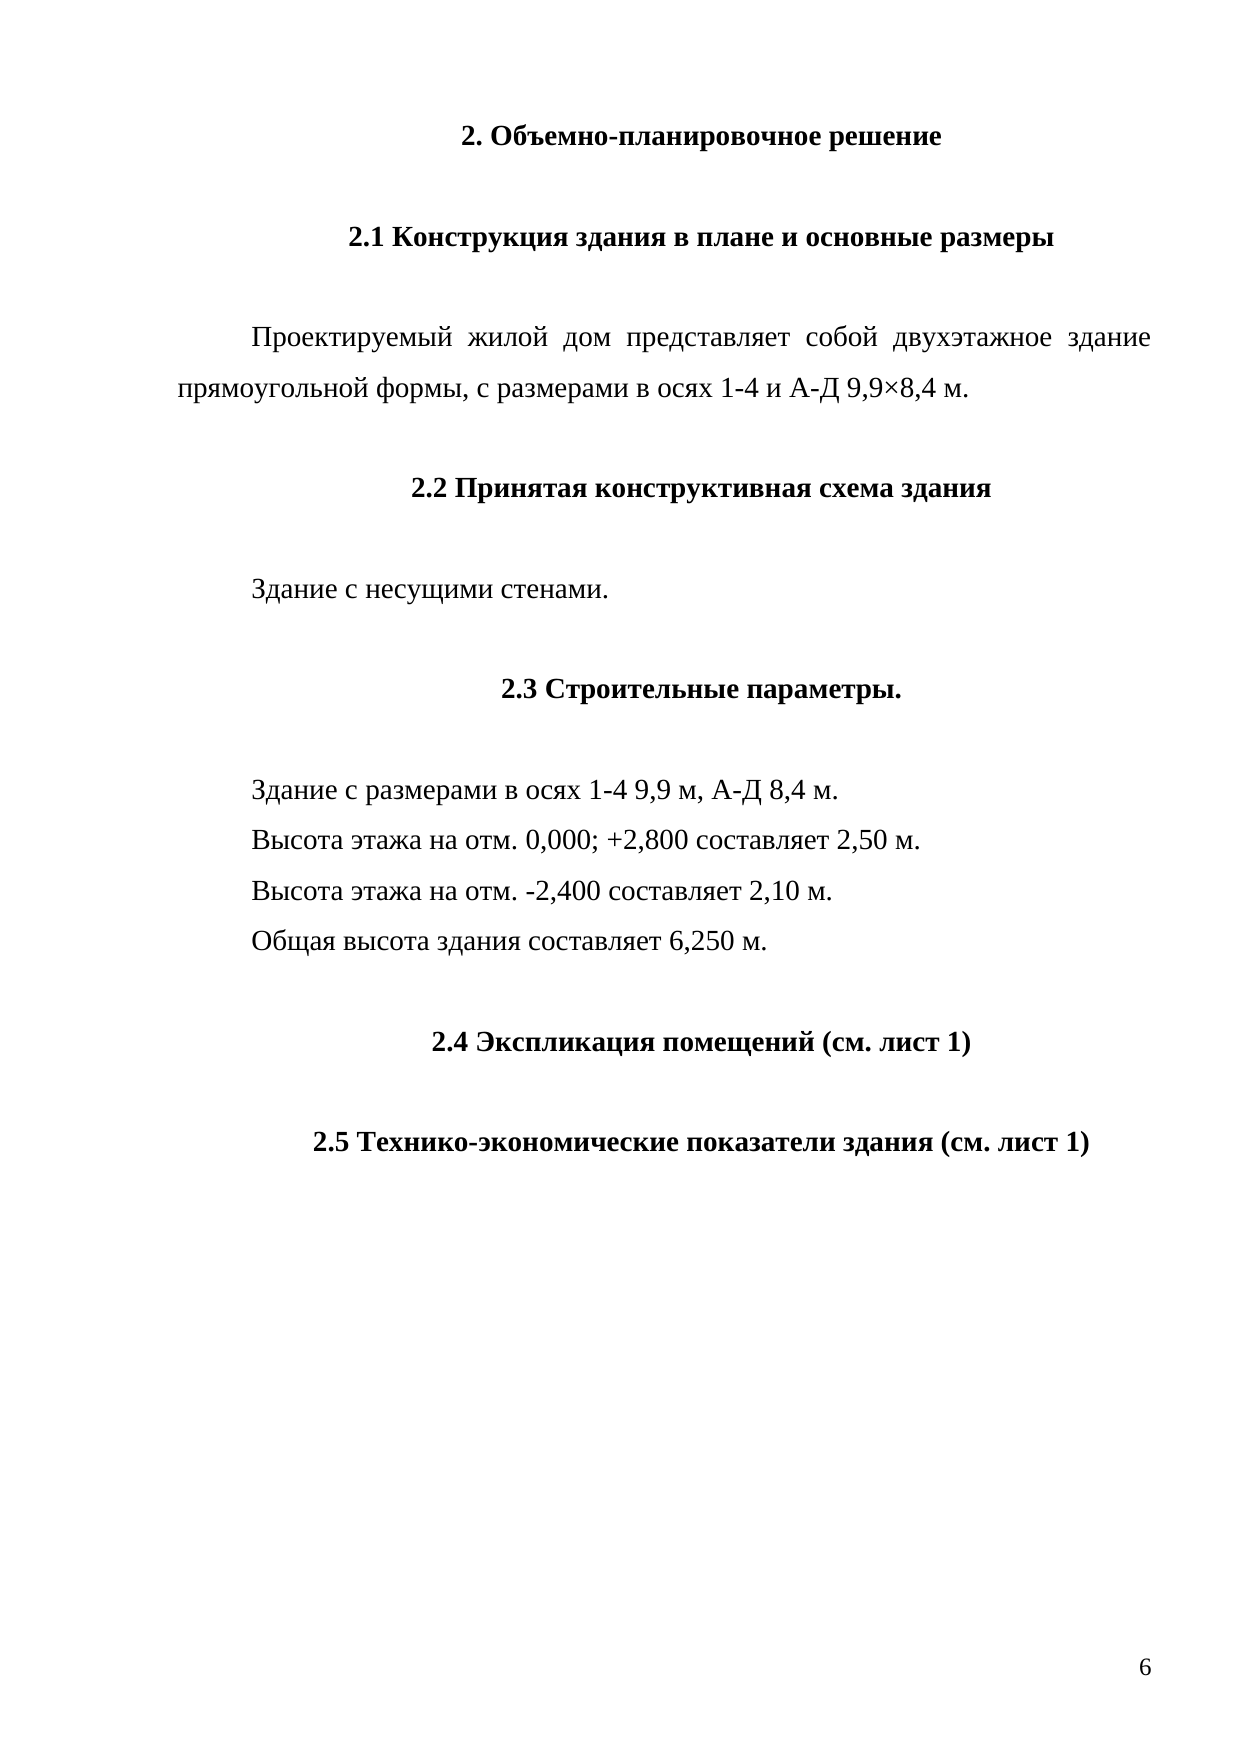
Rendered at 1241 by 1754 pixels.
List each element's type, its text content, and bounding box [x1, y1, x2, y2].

text 2.1 Конструкция здания в плане и основные размеры [177, 219, 1152, 252]
text Общая высота здания составляет . [177, 923, 1152, 957]
text 2. Объемно-планировочное решение [177, 118, 1152, 152]
text Здание с несущими стенами. [177, 571, 1152, 604]
text 2.3 Строительные параметры. [177, 672, 1152, 705]
text 2.5 Технико-экономические показатели здания (см. лист 1) [177, 1124, 1152, 1158]
text 2.2 Принятая конструктивная схема здания [177, 470, 1152, 504]
text Проектируемый жилой дом представляет собой двухэтажное здание прямоугольной формы, с размерами в осях 1-4 и А-Д 9,9×8,4 м. [177, 319, 1152, 403]
text 2.4 Экспликация помещений (см. лист 1) [177, 1024, 1152, 1057]
text Высота этажа на отм. -2,400 составляет . [177, 873, 1152, 906]
text Высота этажа на отм. 0,000; +2,800 составляет . [177, 822, 1152, 856]
text Здание с размерами в осях 1-4 , А-Д . [177, 772, 1152, 806]
